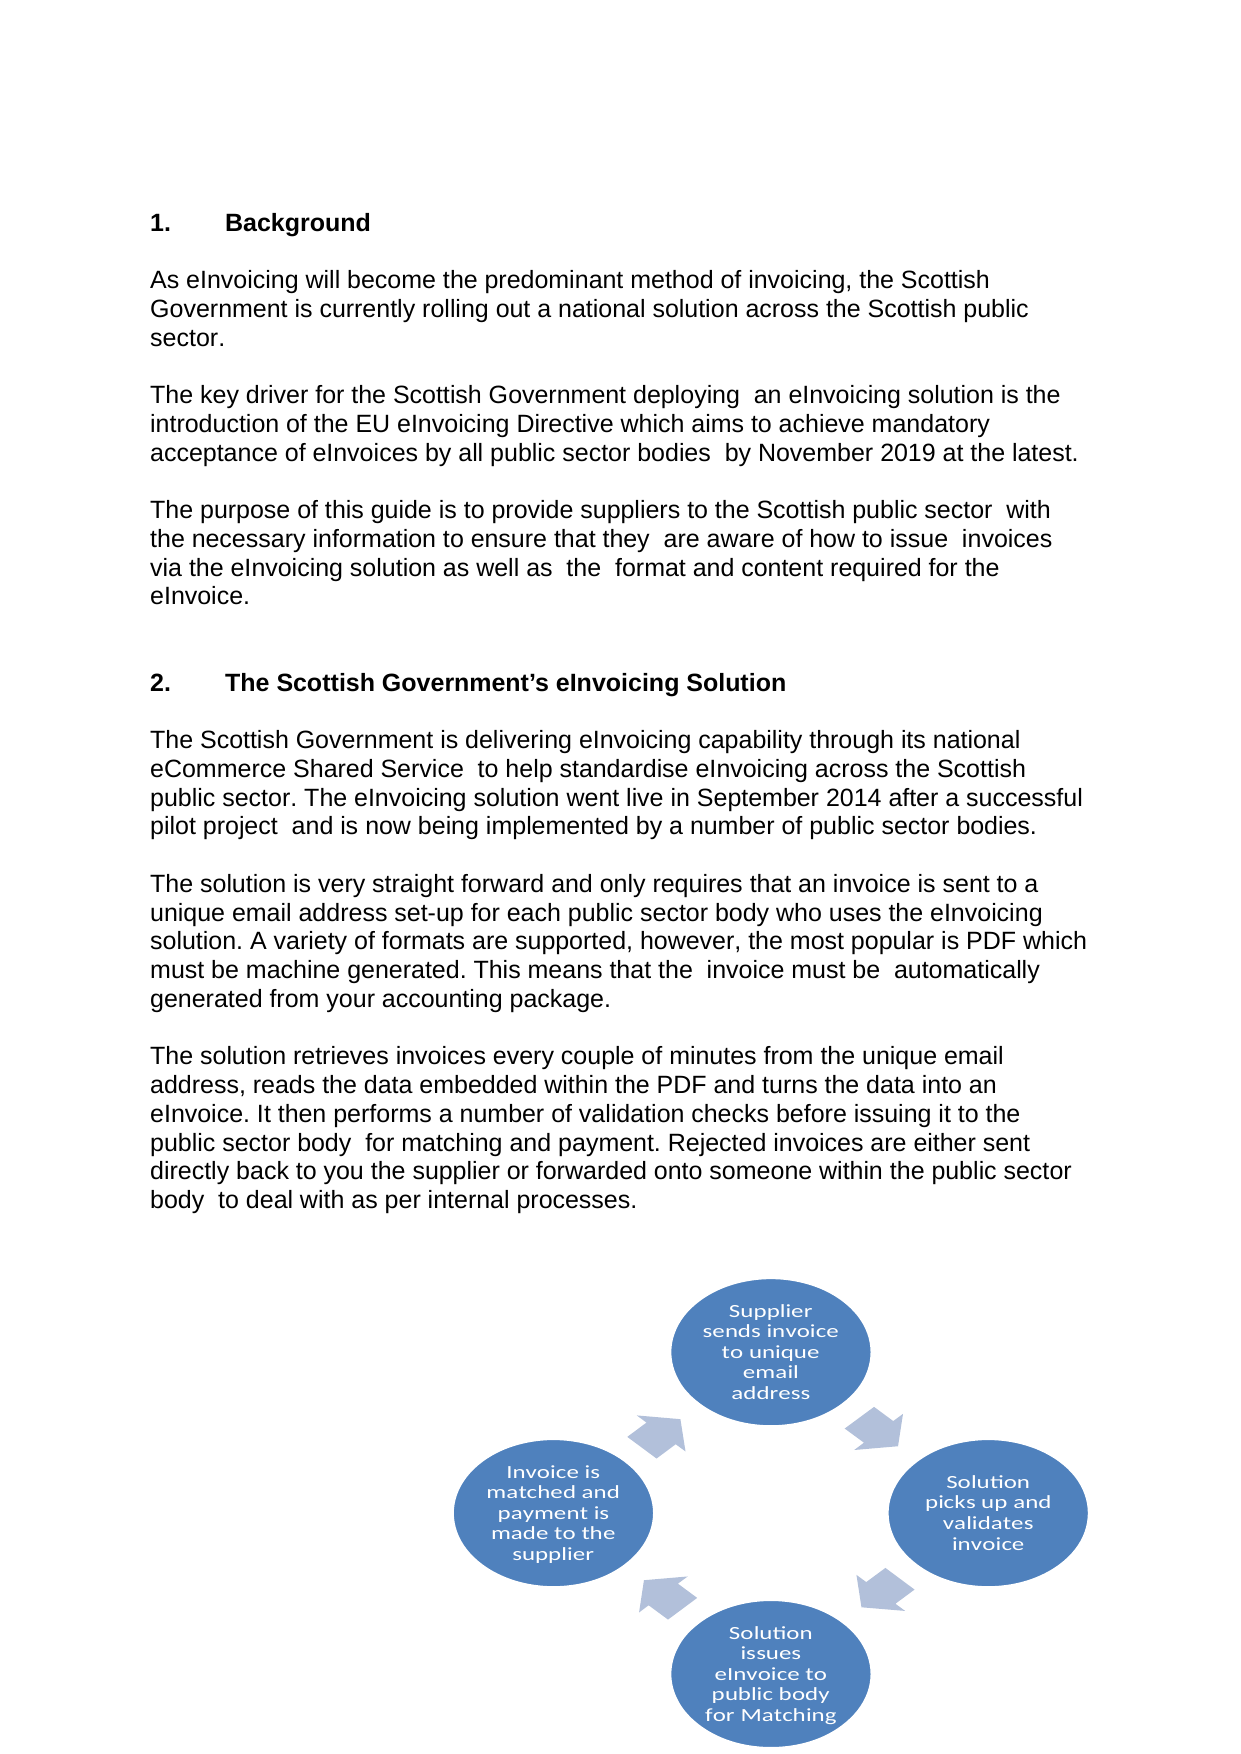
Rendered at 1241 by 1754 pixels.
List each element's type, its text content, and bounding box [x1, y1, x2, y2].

text As eInvoicing will become the predominant method of invoicing, the Scottish Government is currently rolling out a national solution across the Scottish public sector. [150, 265, 1090, 351]
subtitle The Scottish Government’s eInvoicing Solution [150, 667, 1090, 696]
text The purpose of this guide is to provide suppliers to the Scottish public sector with the necessary information to ensure that they are aware of how to issue invoices via the eInvoicing solution as well as the format and content required for the eInvoice. [150, 495, 1090, 610]
text The key driver for the Scottish Government deploying an eInvoicing solution is the introduction of the EU eInvoicing Directive which aims to achieve mandatory acceptance of eInvoices by all public sector bodies by November 2019 at the latest. [150, 380, 1090, 466]
text The Scottish Government is delivering eInvoicing capability through its national eCommerce Shared Service to help standardise eInvoicing across the Scottish public sector. The eInvoicing solution went live in September 2014 after a successful pilot project and is now being implemented by a number of public sector bodies. [150, 725, 1090, 840]
text The solution retrieves invoices every couple of minutes from the unique email address, reads the data embedded within the PDF and turns the data into an eInvoice. It then performs a number of validation checks before issuing it to the public sector body for matching and payment. Rejected invoices are either sent directly back to you the supplier or forwarded onto someone within the public sector body to deal with as per internal processes. [150, 1041, 1090, 1214]
text The solution is very straight forward and only requires that an invoice is sent to a unique email address set-up for each public sector body who uses the eInvoicing solution. A variety of formats are supported, however, the most popular is PDF which must be machine generated. This means that the invoice must be automatically generated from your accounting package. [150, 869, 1090, 1012]
subtitle Background [150, 207, 1090, 236]
